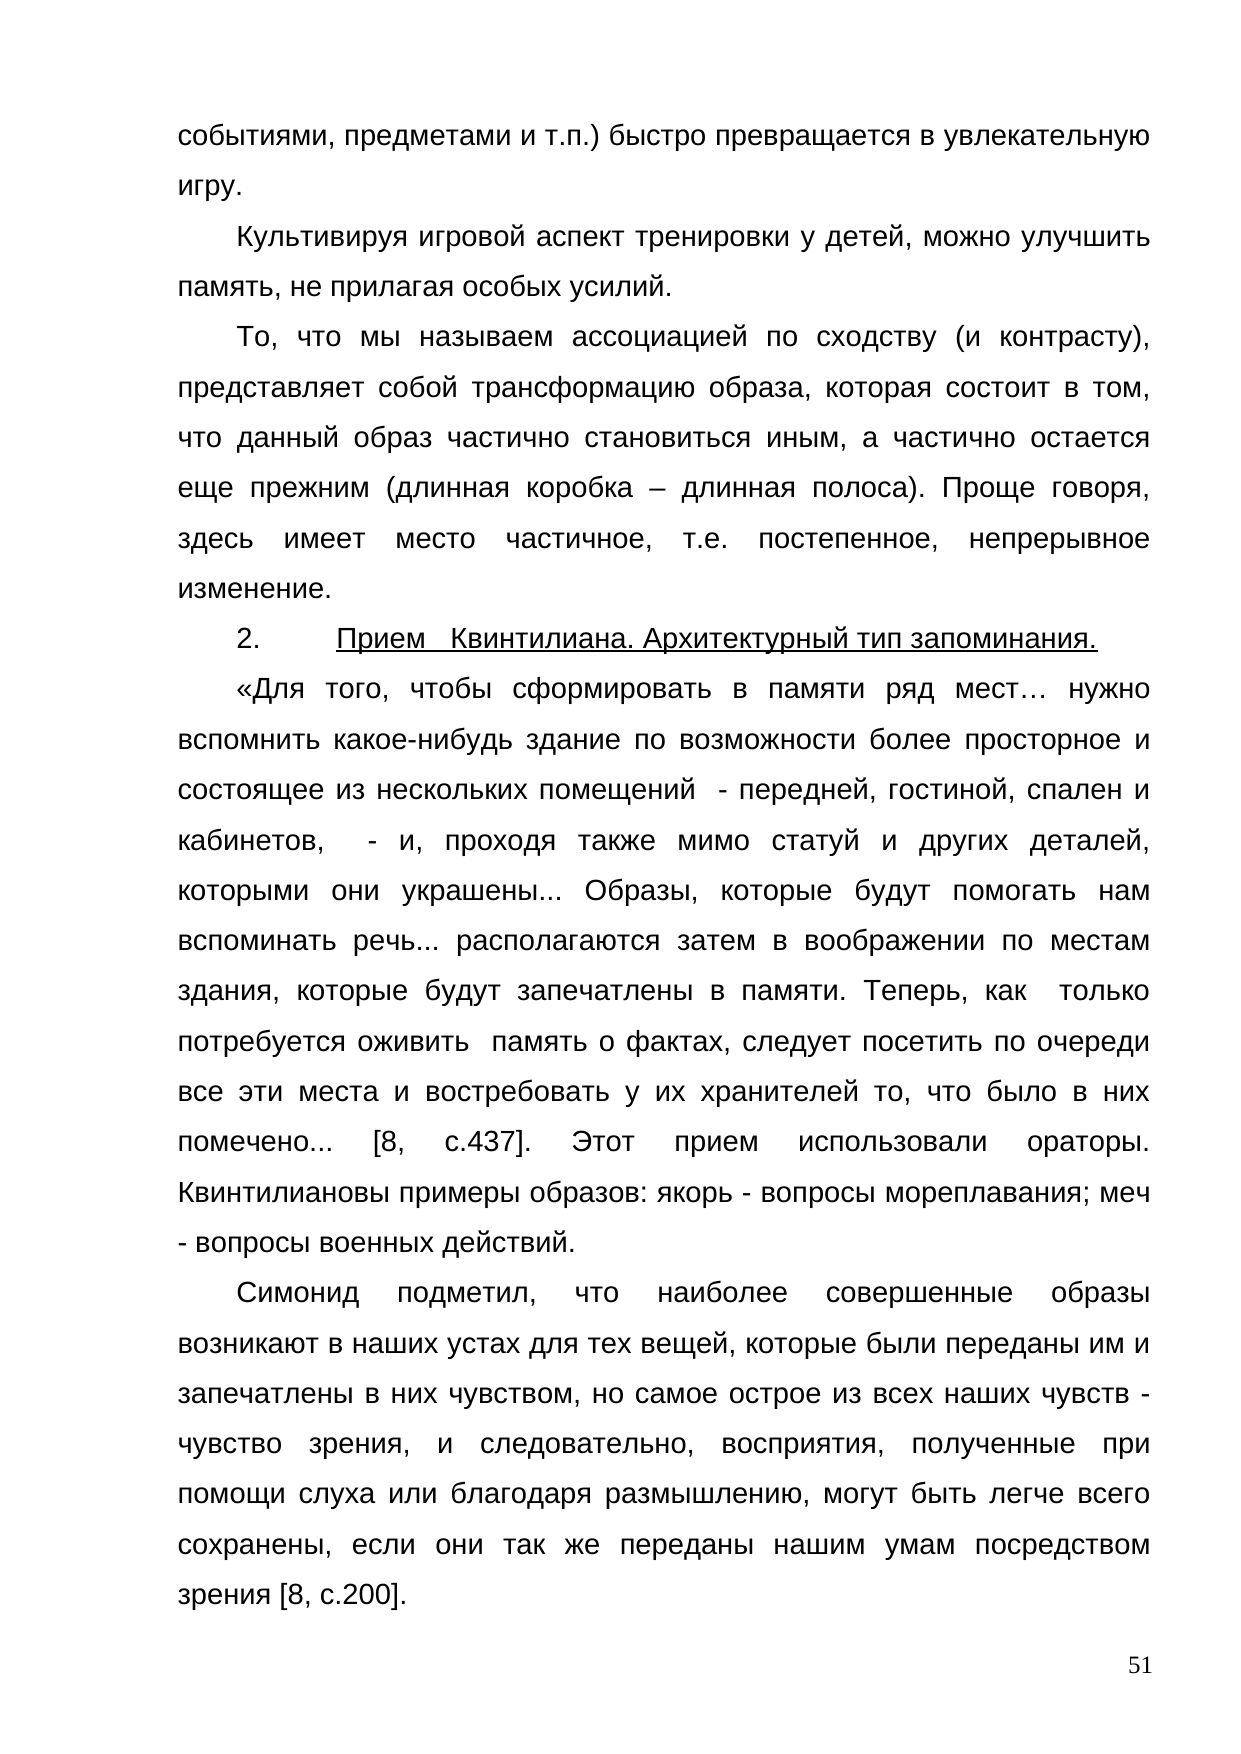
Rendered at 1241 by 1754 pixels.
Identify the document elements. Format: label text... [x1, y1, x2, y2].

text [177, 118, 1152, 202]
list Прием Квинтилиана. Архитектурный тип запоминания. [236, 621, 1152, 655]
text То, что мы называем ассоциацией по сходству (и контрасту), представляет собой трансформацию образа, которая состоит в том, что данный образ частично становиться иным, а частично остается еще прежним (длинная коробка – длинная полоса). Проще говоря, здесь имеет место частичное, т.е. постепенное, непрерывное изменение. [177, 319, 1152, 604]
text Культивируя игровой аспект тренировки у детей, можно улучшить память, не прилагая особых усилий. [177, 219, 1152, 303]
text Симонид подметил, что наиболее совершенные образы возникают в наших устах для тех вещей, которые были переданы им и запечатлены в них чувством, но самое острое из всех наших чувств - чувство зрения, и следовательно, восприятия, полученные при помощи слуха или благодаря размышлению, могут быть легче всего сохранены, если они так же переданы нашим умам посредством зрения [8, c.200]. [177, 1275, 1152, 1611]
text «Для того, чтобы сформировать в памяти ряд мест… нужно вспомнить какое-нибудь здание по возможности более просторное и состоящее из нескольких помещений - передней, гостиной, спален и кабинетов, - и, проходя также мимо статуй и других деталей, которыми они украшены... Образы, которые будут помогать нам вспоминать речь... располагаются затем в воображении по местам здания, которые будут запечатлены в памяти. Теперь, как только потребуется оживить память о фактах, следует посетить по очереди все эти места и востребовать у их хранителей то, что было в них помечено... [8, с.437]. Этот прием использовали ораторы. Квинтилиановы примеры образов: якорь - вопросы мореплавания; меч - вопросы военных действий. [177, 672, 1152, 1258]
